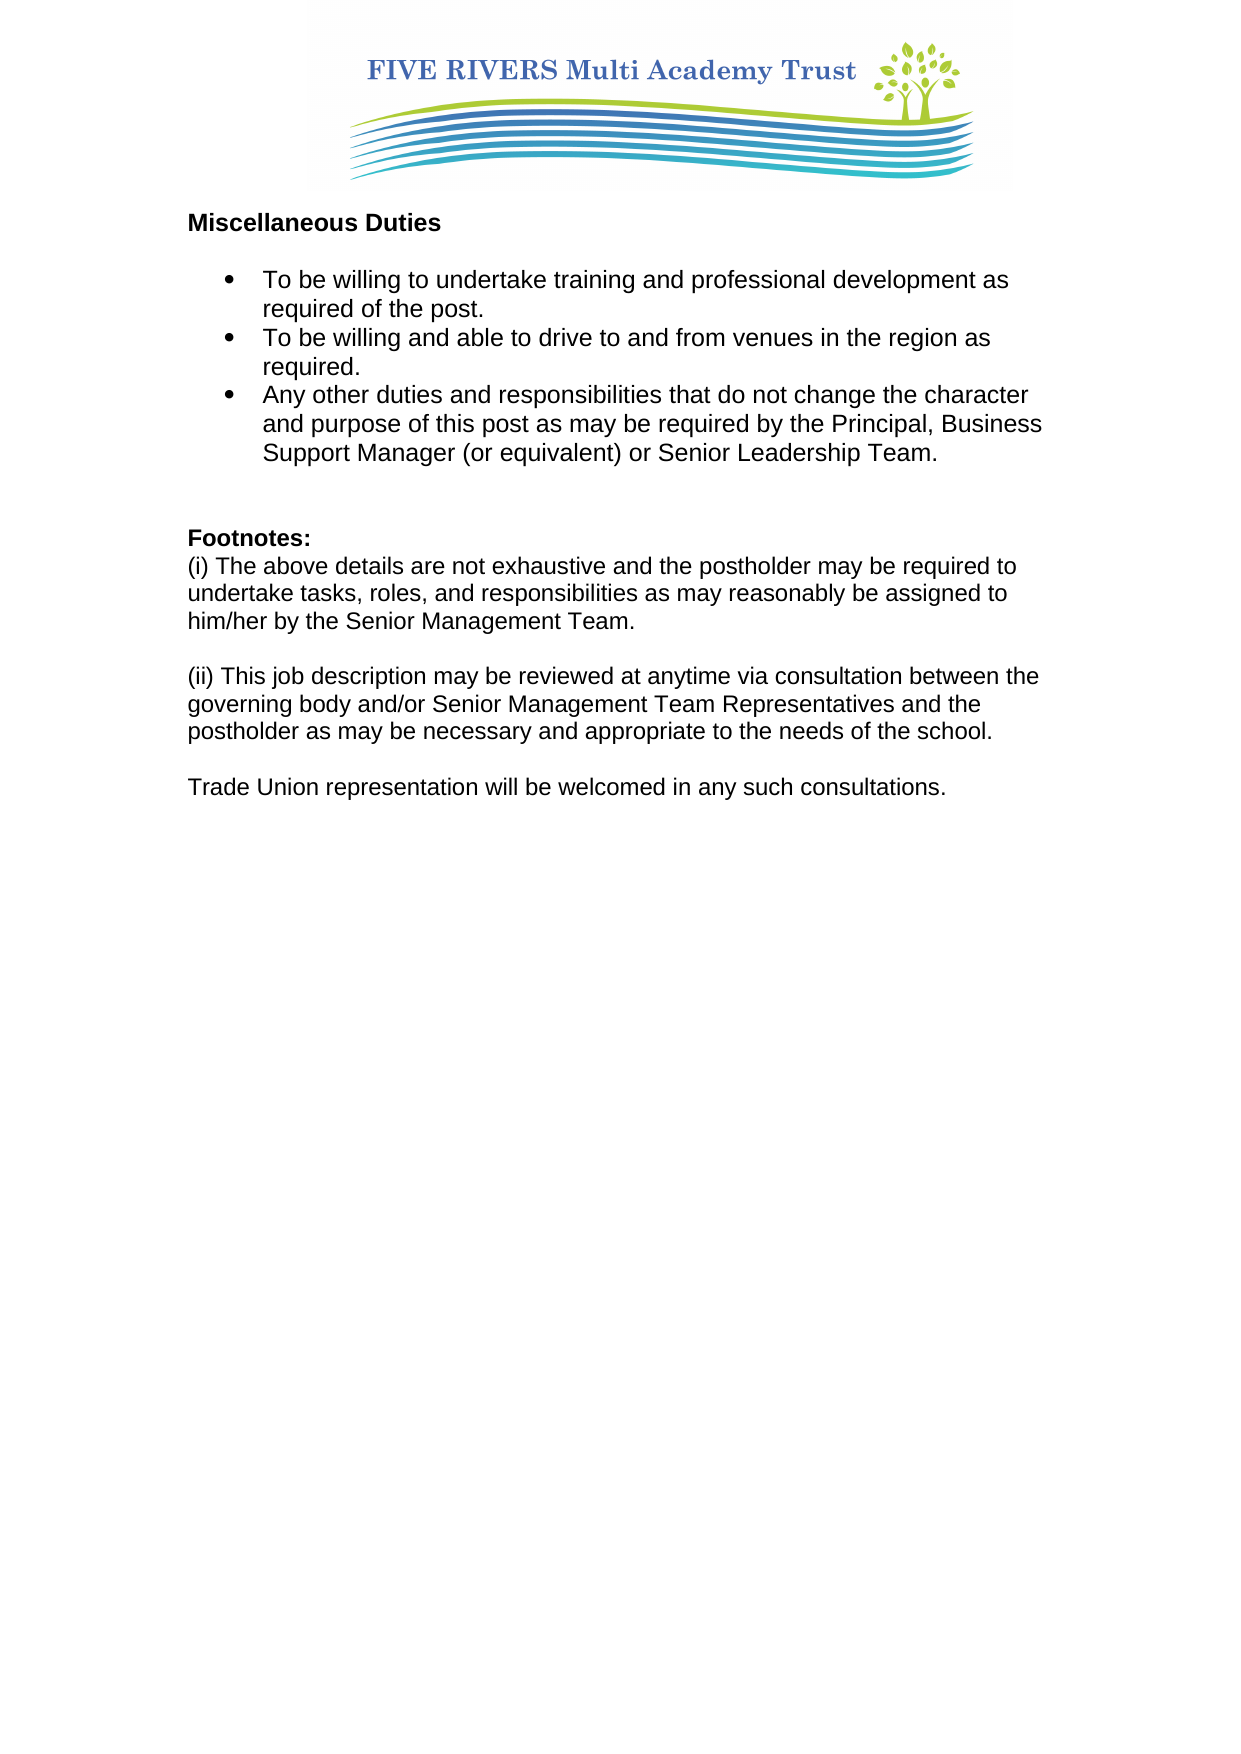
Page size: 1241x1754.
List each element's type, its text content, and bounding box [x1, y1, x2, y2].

list To be willing to undertake training and professional development as required of the post. [225, 265, 1053, 323]
text Miscellaneous Duties [187, 179, 1053, 236]
picture [307, 0, 1013, 191]
text Footnotes: [187, 524, 1053, 552]
text (i) The above details are not exhaustive and the postholder may be required to undertake tasks, roles, and responsibilities as may reasonably be assigned to him/her by the Senior Management Team. [187, 552, 1053, 634]
list To be willing and able to drive to and from venues in the region as required. [225, 323, 1053, 380]
text (ii) This job description may be reviewed at anytime via consultation between the governing body and/or Senior Management Team Representatives and the postholder as may be necessary and appropriate to the needs of the school. [187, 662, 1053, 745]
text Trade Union representation will be welcomed in any such consultations. [187, 772, 1053, 800]
list Any other duties and responsibilities that do not change the character and purpose of this post as may be required by the Principal, Business Support Manager (or equivalent) or Senior Leadership Team. [225, 380, 1053, 467]
